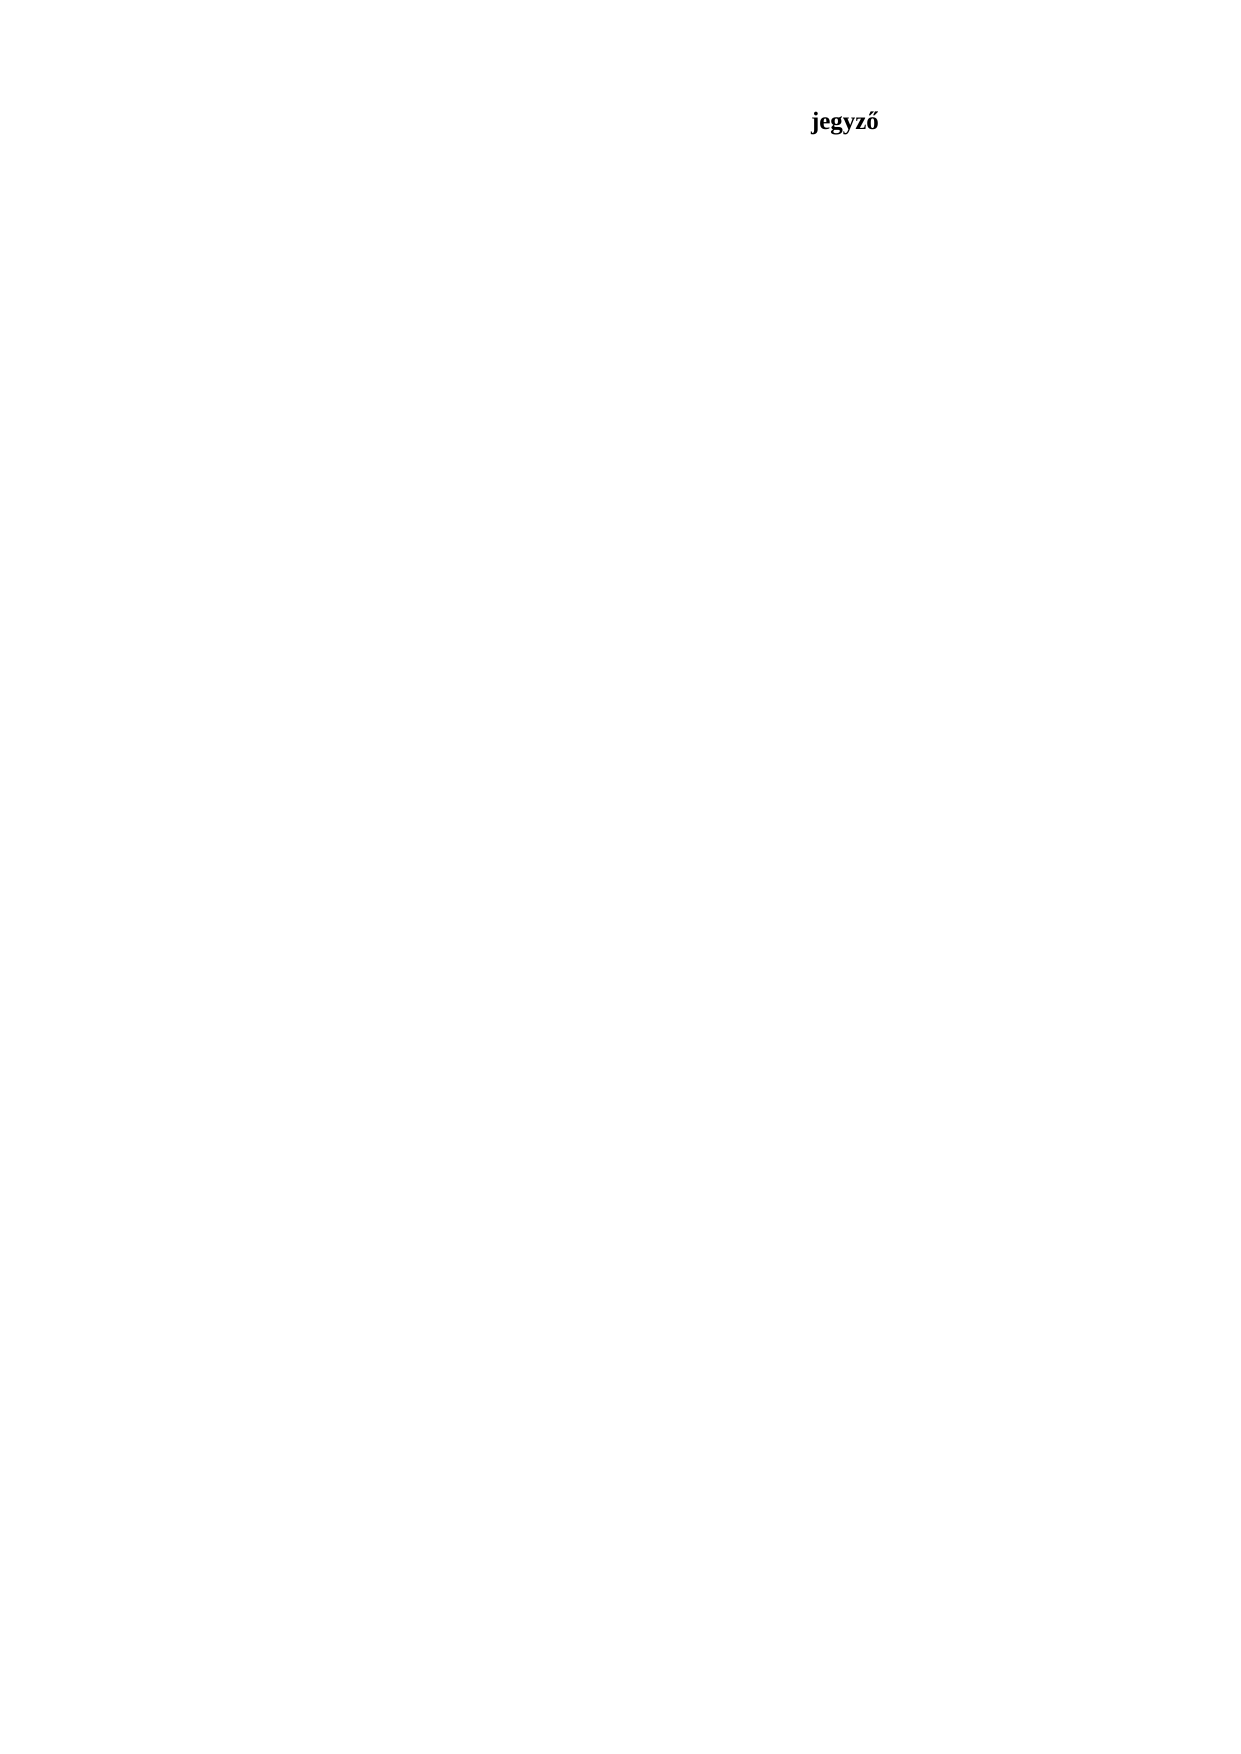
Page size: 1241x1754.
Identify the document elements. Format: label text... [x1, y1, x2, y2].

text jegyző [106, 106, 1134, 135]
